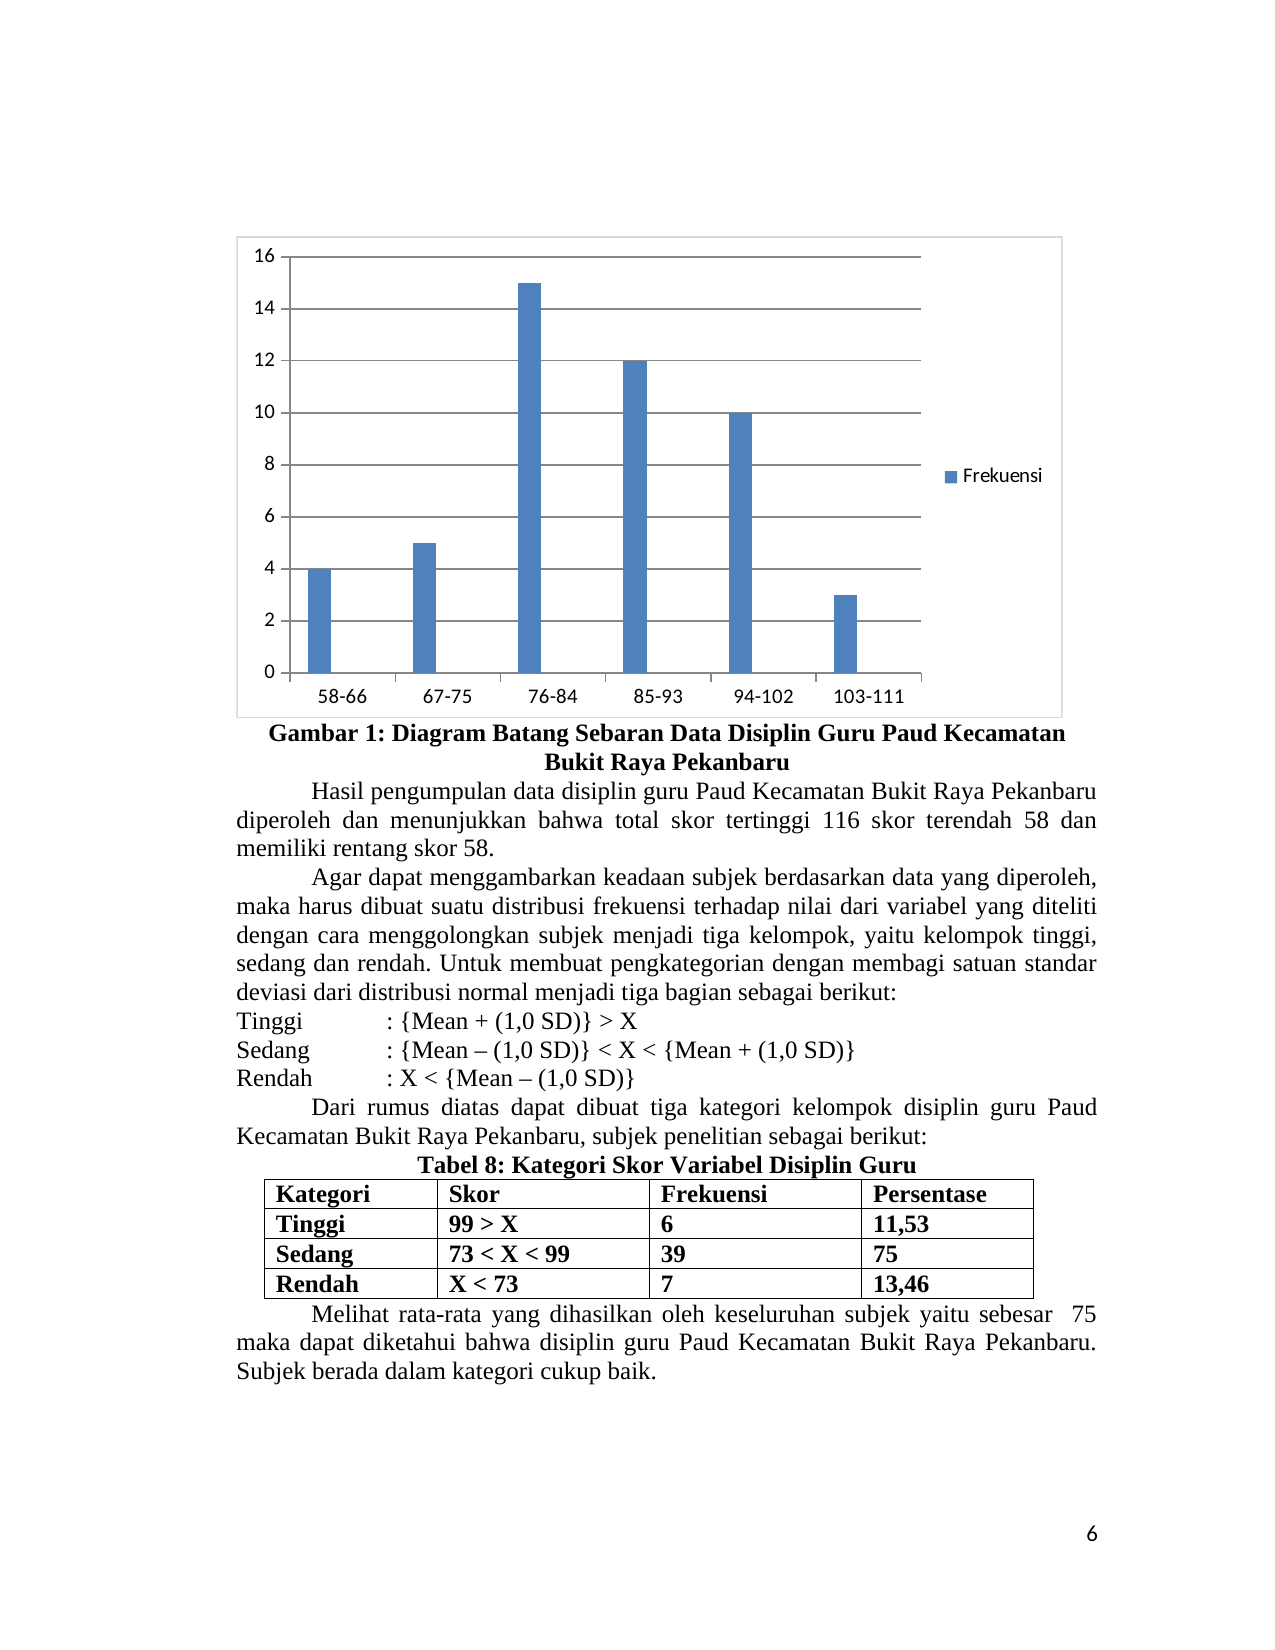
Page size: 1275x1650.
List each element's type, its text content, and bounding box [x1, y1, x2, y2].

text Hasil pengumpulan data disiplin guru Paud Kecamatan Bukit Raya Pekanbaru diperoleh dan menunjukkan bahwa total skor tertinggi 116 skor terendah 58 dan memiliki rentang skor 58. [236, 776, 1098, 862]
table_header Skor [438, 1180, 649, 1208]
table_cell 6 [650, 1209, 861, 1238]
text Rendah : X < {Mean – (1,0 SD)} [236, 1063, 1098, 1092]
text Melihat rata-rata yang dihasilkan oleh keseluruhan subjek yaitu sebesar 75 maka dapat diketahui bahwa disiplin guru Paud Kecamatan Bukit Raya Pekanbaru. Subjek berada dalam kategori cukup baik. [236, 1299, 1098, 1385]
text Tabel 8: Kategori Skor Variabel Disiplin Guru [236, 1150, 1098, 1178]
table_header Persentase [862, 1180, 1033, 1208]
text Sedang : {Mean – (1,0 SD)} < X < {Mean + (1,0 SD)} [236, 1035, 1098, 1063]
table_cell 39 [650, 1239, 861, 1268]
table_cell 75 [862, 1239, 1033, 1268]
table_cell Sedang [265, 1239, 437, 1268]
table_cell 11,53 [862, 1209, 1033, 1238]
table_header Frekuensi [650, 1180, 861, 1208]
text Agar dapat menggambarkan keadaan subjek berdasarkan data yang diperoleh, maka harus dibuat suatu distribusi frekuensi terhadap nilai dari variabel yang diteliti dengan cara menggolongkan subjek menjadi tiga kelompok, yaitu kelompok tinggi, sedang dan rendah. Untuk membuat pengkategorian dengan membagi satuan standar deviasi dari distribusi normal menjadi tiga bagian sebagai berikut: [236, 862, 1098, 1006]
table_cell 7 [650, 1269, 861, 1298]
table_cell 99 > X [438, 1209, 649, 1238]
table_cell X < 73 [438, 1269, 649, 1298]
table_cell Rendah [265, 1269, 437, 1298]
table_cell Tinggi [265, 1209, 437, 1238]
text Gambar 1: Diagram Batang Sebaran Data Disiplin Guru Paud Kecamatan Bukit Raya Pekanbaru [236, 718, 1098, 776]
text Tinggi : {Mean + (1,0 SD)} > X [236, 1006, 1098, 1035]
table_header Kategori [265, 1180, 437, 1208]
table_cell 13,46 [862, 1269, 1033, 1298]
text Dari rumus diatas dapat dibuat tiga kategori kelompok disiplin guru Paud Kecamatan Bukit Raya Pekanbaru, subjek penelitian sebagai berikut: [236, 1092, 1098, 1150]
table_cell 73 < X < 99 [438, 1239, 649, 1268]
